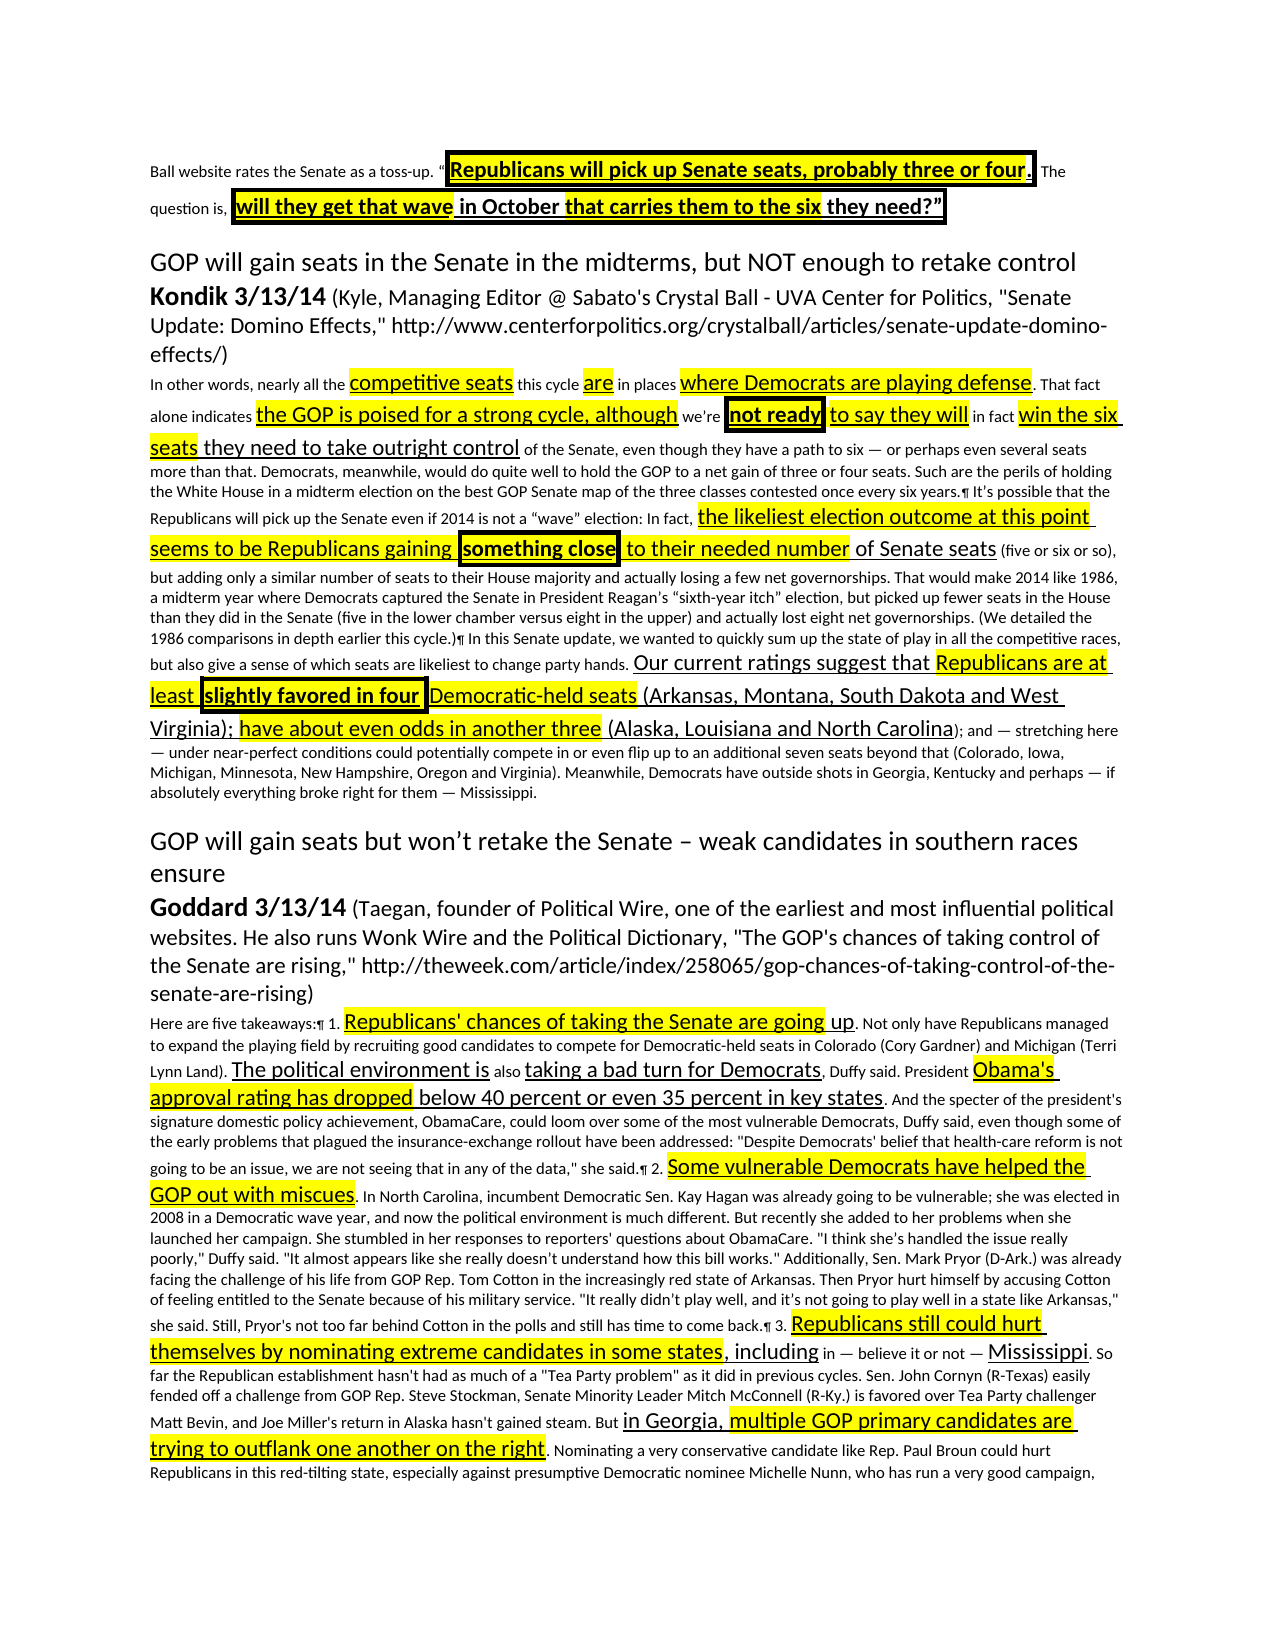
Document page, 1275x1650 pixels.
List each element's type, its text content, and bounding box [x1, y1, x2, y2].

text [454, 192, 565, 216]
text Goddard 3/13/14 (Taegan, founder of Political Wire, one of the earliest and most influential political websites. He also runs Wonk Wire and the Political Dictionary, "The GOP's chances of taking control of the Senate are rising," http://theweek.com/article/index/258065/gop-chances-of-taking-control-of-the-senate-are-rising) [150, 890, 1125, 1007]
text Kondik 3/13/14 (Kyle, Managing Editor @ Sabato's Crystal Ball - UVA Center for Politics, "Senate Update: Domino Effects," http://www.centerforpolitics.org/crystalball/articles/senate-update-domino-effects/) [150, 279, 1125, 368]
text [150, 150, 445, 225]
subtitle GOP will gain seats but won’t retake the Senate – weak candidates in southern races ensure [150, 824, 1125, 890]
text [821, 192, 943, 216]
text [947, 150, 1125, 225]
subtitle GOP will gain seats in the Senate in the midterms, but NOT enough to retake control [150, 246, 1125, 279]
text In other words, nearly all the competitive seats this cycle are in places where Democrats are playing defense. That fact alone indicates the GOP is poised for a strong cycle, although we’re not ready to say they will in fact win the six seats they need to take outright control of the Senate, even though they have a path to six — or perhaps even several seats more than that. Democrats, meanwhile, would do quite well to hold the GOP to a net gain of three or four seats. Such are the perils of holding the White House in a midterm election on the best GOP Senate map of the three classes contested once every six years.¶ It’s possible that the Republicans will pick up the Senate even if 2014 is not a “wave” election: In fact, the likeliest election outcome at this point seems to be Republicans gaining something close to their needed number of Senate seats (five or six or so), but adding only a similar number of seats to their House majority and actually losing a few net governorships. That would make 2014 like 1986, a midterm year where Democrats captured the Senate in President Reagan’s “sixth-year itch” election, but picked up fewer seats in the House than they did in the Senate (five in the lower chamber versus eight in the upper) and actually lost eight net governorships. (We detailed the 1986 comparisons in depth earlier this cycle.)¶ In this Senate update, we wanted to quickly sum up the state of play in all the competitive races, but also give a sense of which seats are likeliest to change party hands. Our current ratings suggest that Republicans are at least slightly favored in four Democratic-held seats (Arkansas, Montana, South Dakota and West Virginia); have about even odds in another three (Alaska, Louisiana and North Carolina); and — stretching here — under near-perfect conditions could potentially compete in or even flip up to an additional seven seats beyond that (Colorado, Iowa, Michigan, Minnesota, New Hampshire, Oregon and Virginia). Meanwhile, Democrats have outside shots in Georgia, Kentucky and perhaps — if absolutely everything broke right for them — Mississippi. [150, 368, 1125, 803]
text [150, 1007, 1125, 1482]
